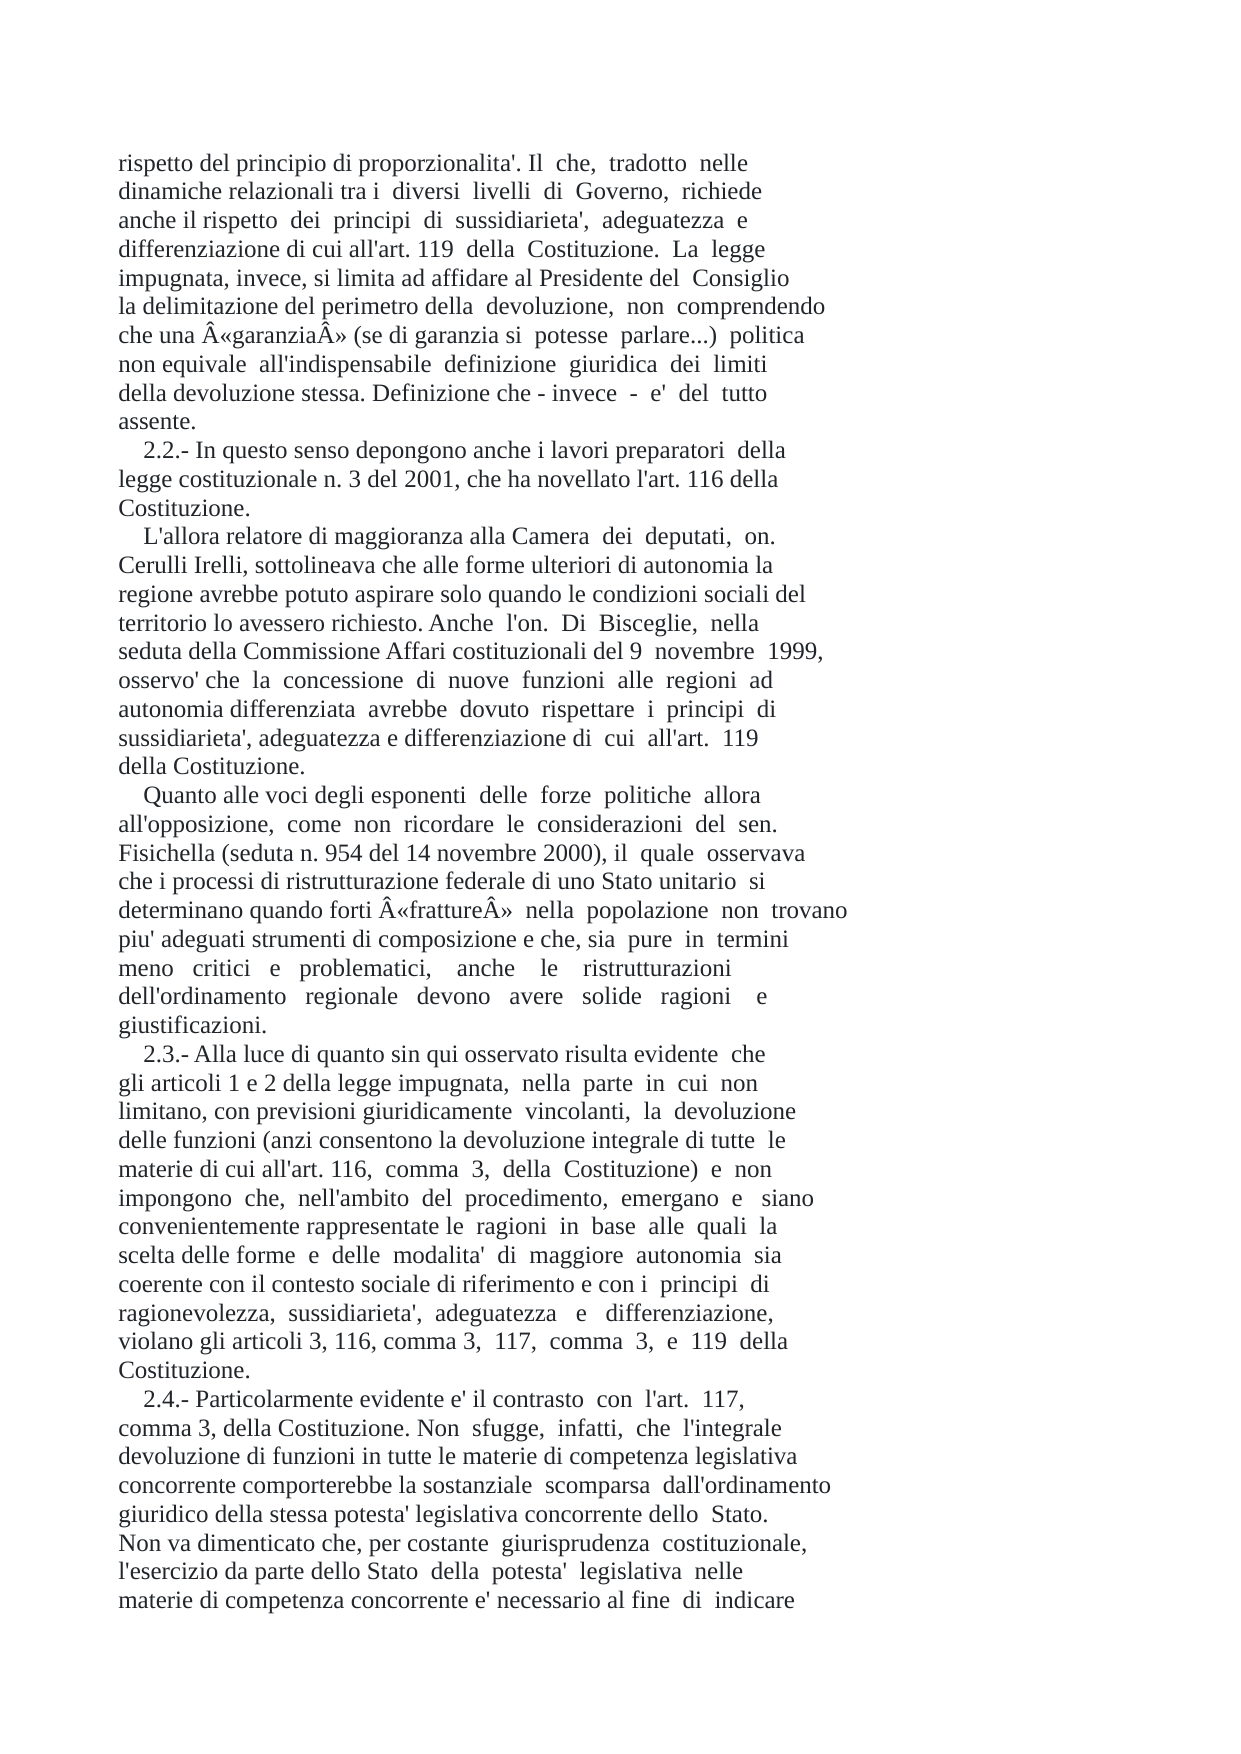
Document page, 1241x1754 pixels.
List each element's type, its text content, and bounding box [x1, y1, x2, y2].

text limitano, con previsioni giuridicamente vincolanti, la devoluzione [118, 1096, 1122, 1125]
text comma 3, della Costituzione. Non sfugge, infatti, che l'integrale [118, 1413, 1122, 1441]
text sussidiarieta', adeguatezza e differenziazione di cui all'art. 119 [118, 723, 1122, 751]
text coerente con il contesto sociale di riferimento e con i principi di [118, 1269, 1122, 1298]
text assente. [118, 406, 1122, 435]
text impugnata, invece, si limita ad affidare al Presidente del Consiglio [118, 263, 1122, 291]
text materie di competenza concorrente e' necessario al fine di indicare [118, 1585, 1122, 1614]
text impongono che, nell'ambito del procedimento, emergano e siano [118, 1183, 1122, 1211]
text anche il rispetto dei principi di sussidiarieta', adeguatezza e [118, 205, 1122, 234]
text concorrente comporterebbe la sostanziale scomparsa dall'ordinamento [118, 1470, 1122, 1499]
text la delimitazione del perimetro della devoluzione, non comprendendo [118, 291, 1122, 320]
text 2.2.- In questo senso depongono anche i lavori preparatori della [118, 435, 1122, 464]
text Quanto alle voci degli esponenti delle forze politiche allora [118, 780, 1122, 809]
text Non va dimenticato che, per costante giurisprudenza costituzionale, [118, 1528, 1122, 1556]
text violano gli articoli 3, 116, comma 3, 117, comma 3, e 119 della [118, 1326, 1122, 1355]
text legge costituzionale n. 3 del 2001, che ha novellato l'art. 116 della [118, 464, 1122, 493]
text autonomia differenziata avrebbe dovuto rispettare i principi di [118, 694, 1122, 723]
text ragionevolezza, sussidiarieta', adeguatezza e differenziazione, [118, 1298, 1122, 1326]
text delle funzioni (anzi consentono la devoluzione integrale di tutte le [118, 1125, 1122, 1154]
text rispetto del principio di proporzionalita'. Il che, tradotto nelle [118, 148, 1122, 176]
text della Costituzione. [118, 751, 1122, 780]
text convenientemente rappresentate le ragioni in base alle quali la [118, 1211, 1122, 1240]
text regione avrebbe potuto aspirare solo quando le condizioni sociali del [118, 579, 1122, 608]
text all'opposizione, come non ricordare le considerazioni del sen. [118, 809, 1122, 838]
text della devoluzione stessa. Definizione che - invece - e' del tutto [118, 378, 1122, 406]
text dinamiche relazionali tra i diversi livelli di Governo, richiede [118, 176, 1122, 205]
text Costituzione. [118, 1355, 1122, 1384]
text 2.3.- Alla luce di quanto sin qui osservato risulta evidente che [118, 1039, 1122, 1068]
text L'allora relatore di maggioranza alla Camera dei deputati, on. [118, 521, 1122, 550]
text giustificazioni. [118, 1010, 1122, 1039]
text osservo' che la concessione di nuove funzioni alle regioni ad [118, 665, 1122, 694]
text territorio lo avessero richiesto. Anche l'on. Di Bisceglie, nella [118, 608, 1122, 636]
text meno critici e problematici, anche le ristrutturazioni [118, 953, 1122, 981]
text non equivale all'indispensabile definizione giuridica dei limiti [118, 349, 1122, 378]
text dell'ordinamento regionale devono avere solide ragioni e [118, 981, 1122, 1010]
text Cerulli Irelli, sottolineava che alle forme ulteriori di autonomia la [118, 550, 1122, 579]
text devoluzione di funzioni in tutte le materie di competenza legislativa [118, 1441, 1122, 1470]
text Fisichella (seduta n. 954 del 14 novembre 2000), il quale osservava [118, 838, 1122, 866]
text materie di cui all'art. 116, comma 3, della Costituzione) e non [118, 1154, 1122, 1183]
text l'esercizio da parte dello Stato della potesta' legislativa nelle [118, 1556, 1122, 1585]
text 2.4.- Particolarmente evidente e' il contrasto con l'art. 117, [118, 1384, 1122, 1413]
text scelta delle forme e delle modalita' di maggiore autonomia sia [118, 1240, 1122, 1269]
text determinano quando forti Â«frattureÂ» nella popolazione non trovano [118, 895, 1122, 924]
text differenziazione di cui all'art. 119 della Costituzione. La legge [118, 234, 1122, 263]
text gli articoli 1 e 2 della legge impugnata, nella parte in cui non [118, 1068, 1122, 1096]
text Costituzione. [118, 493, 1122, 521]
text che i processi di ristrutturazione federale di uno Stato unitario si [118, 866, 1122, 895]
text seduta della Commissione Affari costituzionali del 9 novembre 1999, [118, 636, 1122, 665]
text giuridico della stessa potesta' legislativa concorrente dello Stato. [118, 1499, 1122, 1528]
text che una Â«garanziaÂ» (se di garanzia si potesse parlare...) politica [118, 320, 1122, 349]
text piu' adeguati strumenti di composizione e che, sia pure in termini [118, 924, 1122, 953]
